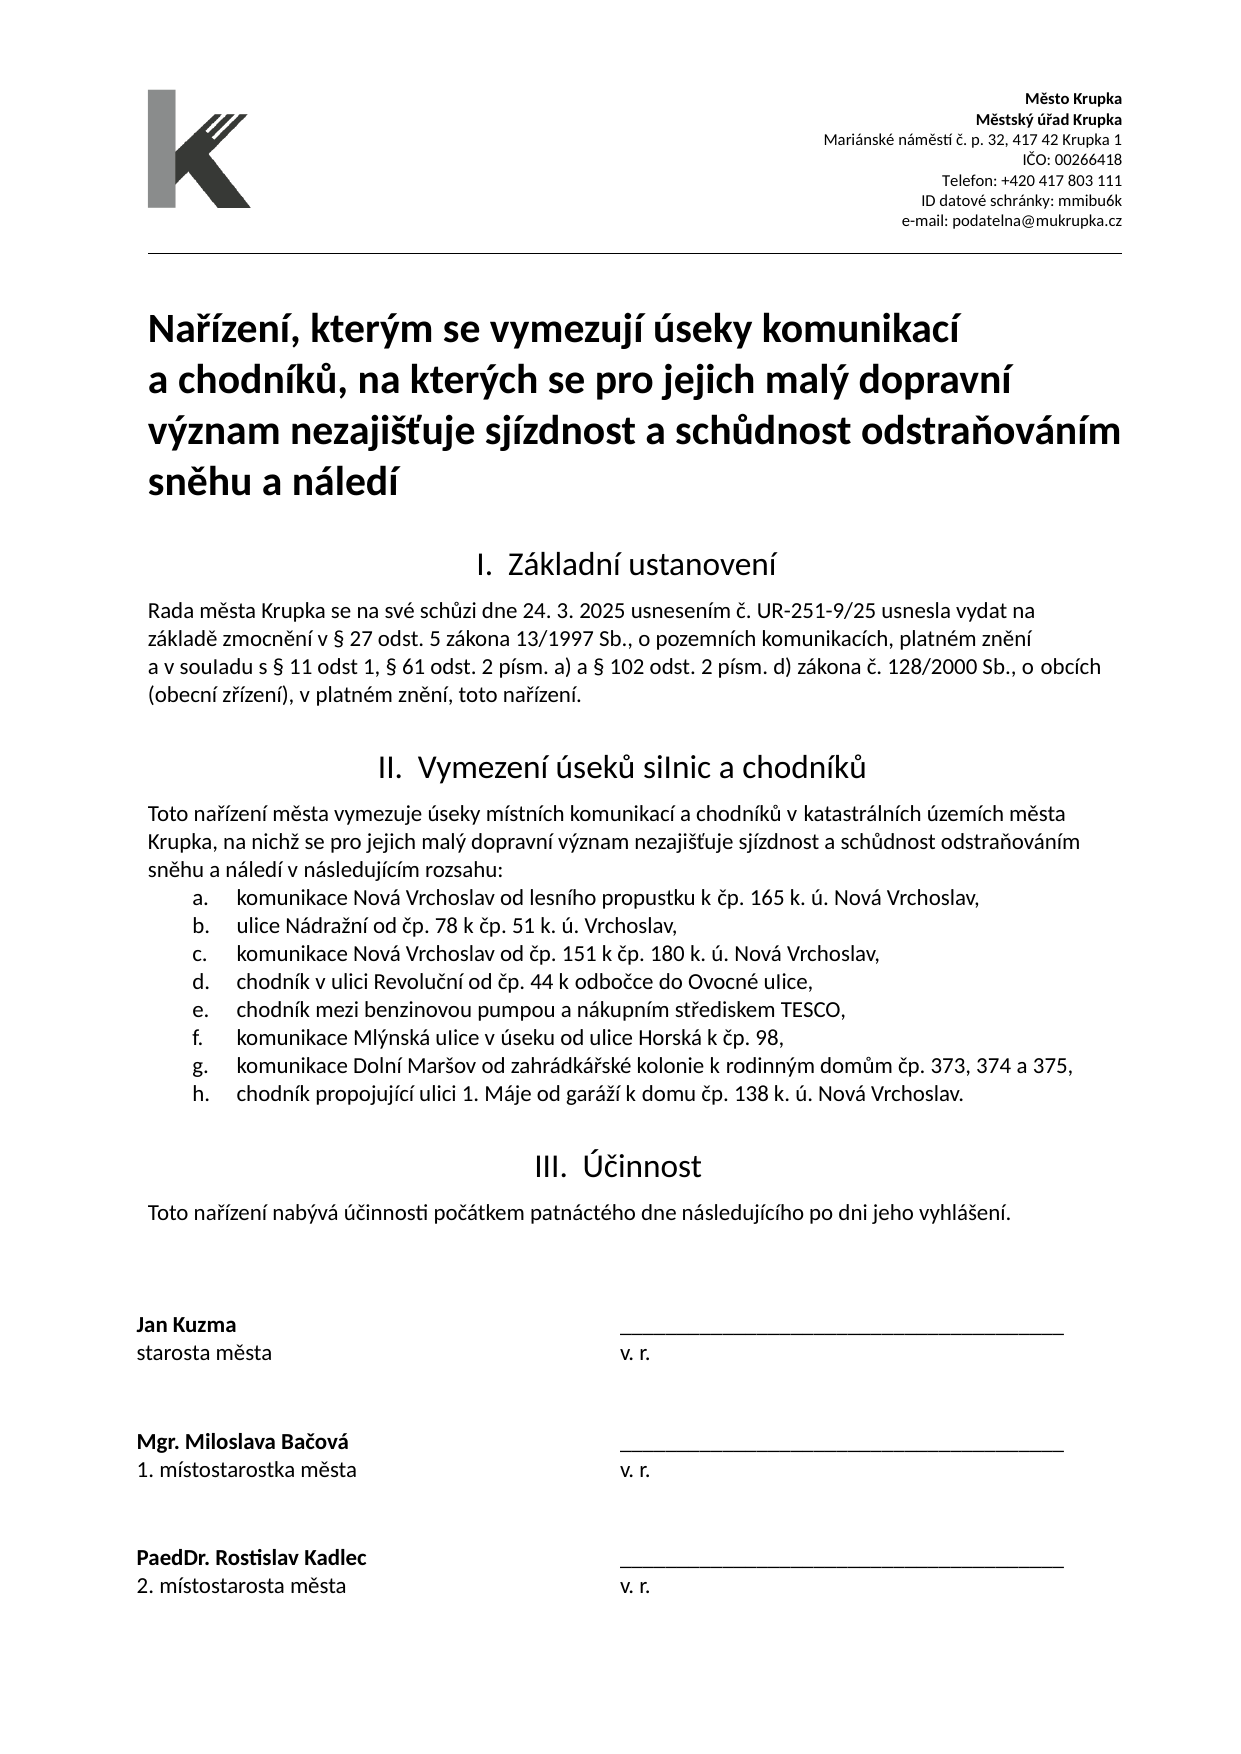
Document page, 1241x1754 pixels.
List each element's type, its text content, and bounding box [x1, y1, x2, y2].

text Město Krupka [251, 89, 1122, 109]
table_cell _______________________________________ [609, 1427, 1099, 1455]
text Nařízení, kterým se vymezují úseky komunikací a chodníků, na kterých se pro jejich malý dopravní význam nezajišťuje sjízdnost a schůdnost odstraňováním sněhu a náledí [148, 302, 1122, 506]
table_cell PaedDr. Rostislav Kadlec [136, 1544, 608, 1571]
text e-mail: podatelna@mukrupka.cz [148, 211, 1122, 231]
text Toto nařízení nabývá účinnosti počátkem patnáctého dne následujícího po dni jeho vyhlášení. [148, 1198, 1122, 1226]
text IČO: 00266418 [251, 149, 1122, 170]
list chodník propojující ulici 1. Máje od garáží k domu čp. 138 k. ú. Nová Vrchoslav. [192, 1079, 1122, 1107]
table_cell v. r. [609, 1455, 1099, 1543]
table_header _______________________________________ [609, 1310, 1099, 1338]
table_cell _______________________________________ [609, 1544, 1099, 1571]
list komunikace Mlýnská uIice v úseku od ulice Horská k čp. 98, [192, 1023, 1122, 1051]
subtitle Vymezení úseků siInic a chodníků [148, 746, 1122, 787]
text základě zmocnění v § 27 odst. 5 zákona 13/1997 Sb., o pozemních komunikacích, platném znění a v souIadu s § 11 odst 1, § 61 odst. 2 písm. a) a § 102 odst. 2 písm. d) zákona č. 128/2000 Sb., o obcích (obecní zřízení), v platném znění, toto nařízení. [148, 624, 1122, 708]
text Krupka, na nichž se pro jejich malý dopravní význam nezajišťuje sjízdnost a schůdnost odstraňováním [148, 827, 1122, 855]
table_cell Mgr. Miloslava Bačová [136, 1427, 608, 1455]
text ID datové schránky: mmibu6k [148, 190, 1122, 211]
subtitle Účinnost [148, 1145, 1122, 1186]
text Mariánské náměstí č. p. 32, 417 42 Krupka 1 [251, 129, 1122, 149]
subtitle Základní ustanovení [148, 543, 1122, 584]
text Rada města Krupka se na své schůzi dne 24. 3. 2025 usnesením č. UR-251-9/25 usnesla vydat na [148, 596, 1122, 624]
list ulice Nádražní od čp. 78 k čp. 51 k. ú. Vrchoslav, [192, 911, 1122, 939]
table_cell v. r. [609, 1338, 1099, 1427]
table_header Jan Kuzma [136, 1310, 608, 1338]
table_cell starosta města [136, 1338, 608, 1427]
text Telefon: +420 417 803 111 [251, 170, 1122, 190]
table_cell 1. místostarostka města [136, 1455, 608, 1543]
text Městský úřad Krupka [251, 109, 1122, 129]
table_cell 2. místostarosta města [136, 1571, 608, 1666]
text Toto nařízení města vymezuje úseky místních komunikací a chodníků v katastrálních územích města [148, 799, 1122, 827]
list komunikace Nová Vrchoslav od čp. 151 k čp. 180 k. ú. Nová Vrchoslav, [192, 939, 1122, 967]
list komunikace Nová Vrchoslav od lesního propustku k čp. 165 k. ú. Nová Vrchoslav, [192, 883, 1122, 911]
text sněhu a náledí v následujícím rozsahu: [148, 855, 1122, 883]
table_cell v. r. [609, 1571, 1099, 1666]
list komunikace Dolní Maršov od zahrádkářské kolonie k rodinným domům čp. 373, 374 a 375, [192, 1051, 1122, 1079]
list chodník mezi benzinovou pumpou a nákupním střediskem TESCO, [192, 995, 1122, 1023]
list chodník v ulici Revoluční od čp. 44 k odbočce do Ovocné uIice, [192, 967, 1122, 995]
